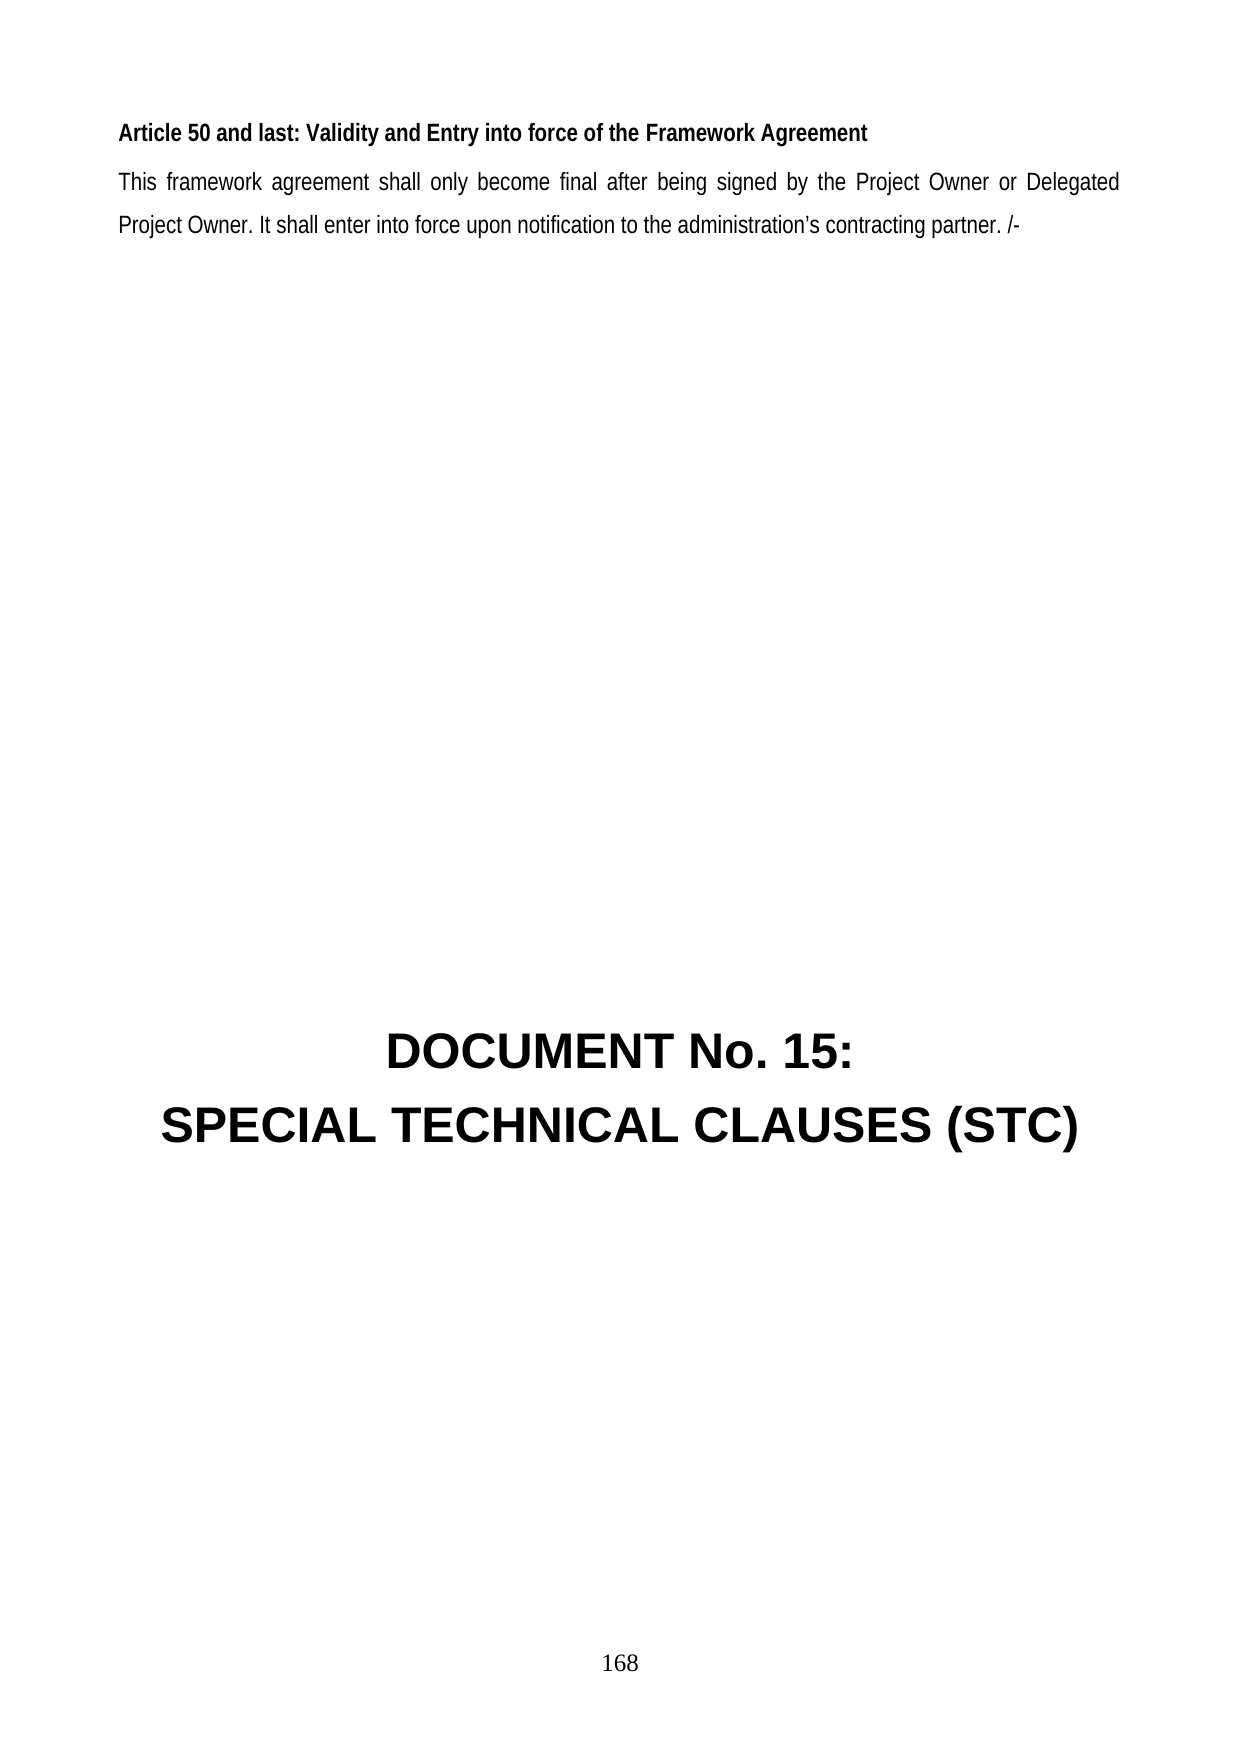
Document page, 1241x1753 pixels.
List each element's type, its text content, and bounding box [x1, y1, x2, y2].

text DOCUMENT No. 15: [118, 1021, 1122, 1078]
text SPECIAL TECHNICAL CLAUSES (STC) [118, 1096, 1122, 1153]
text This framework agreement shall only become final after being signed by the Project Owner or Delegated Project Owner. It shall enter into force upon notification to the administration’s contracting partner. /- [118, 167, 1122, 239]
text Article 50 and last: Validity and Entry into force of the Framework Agreement [118, 118, 1122, 147]
